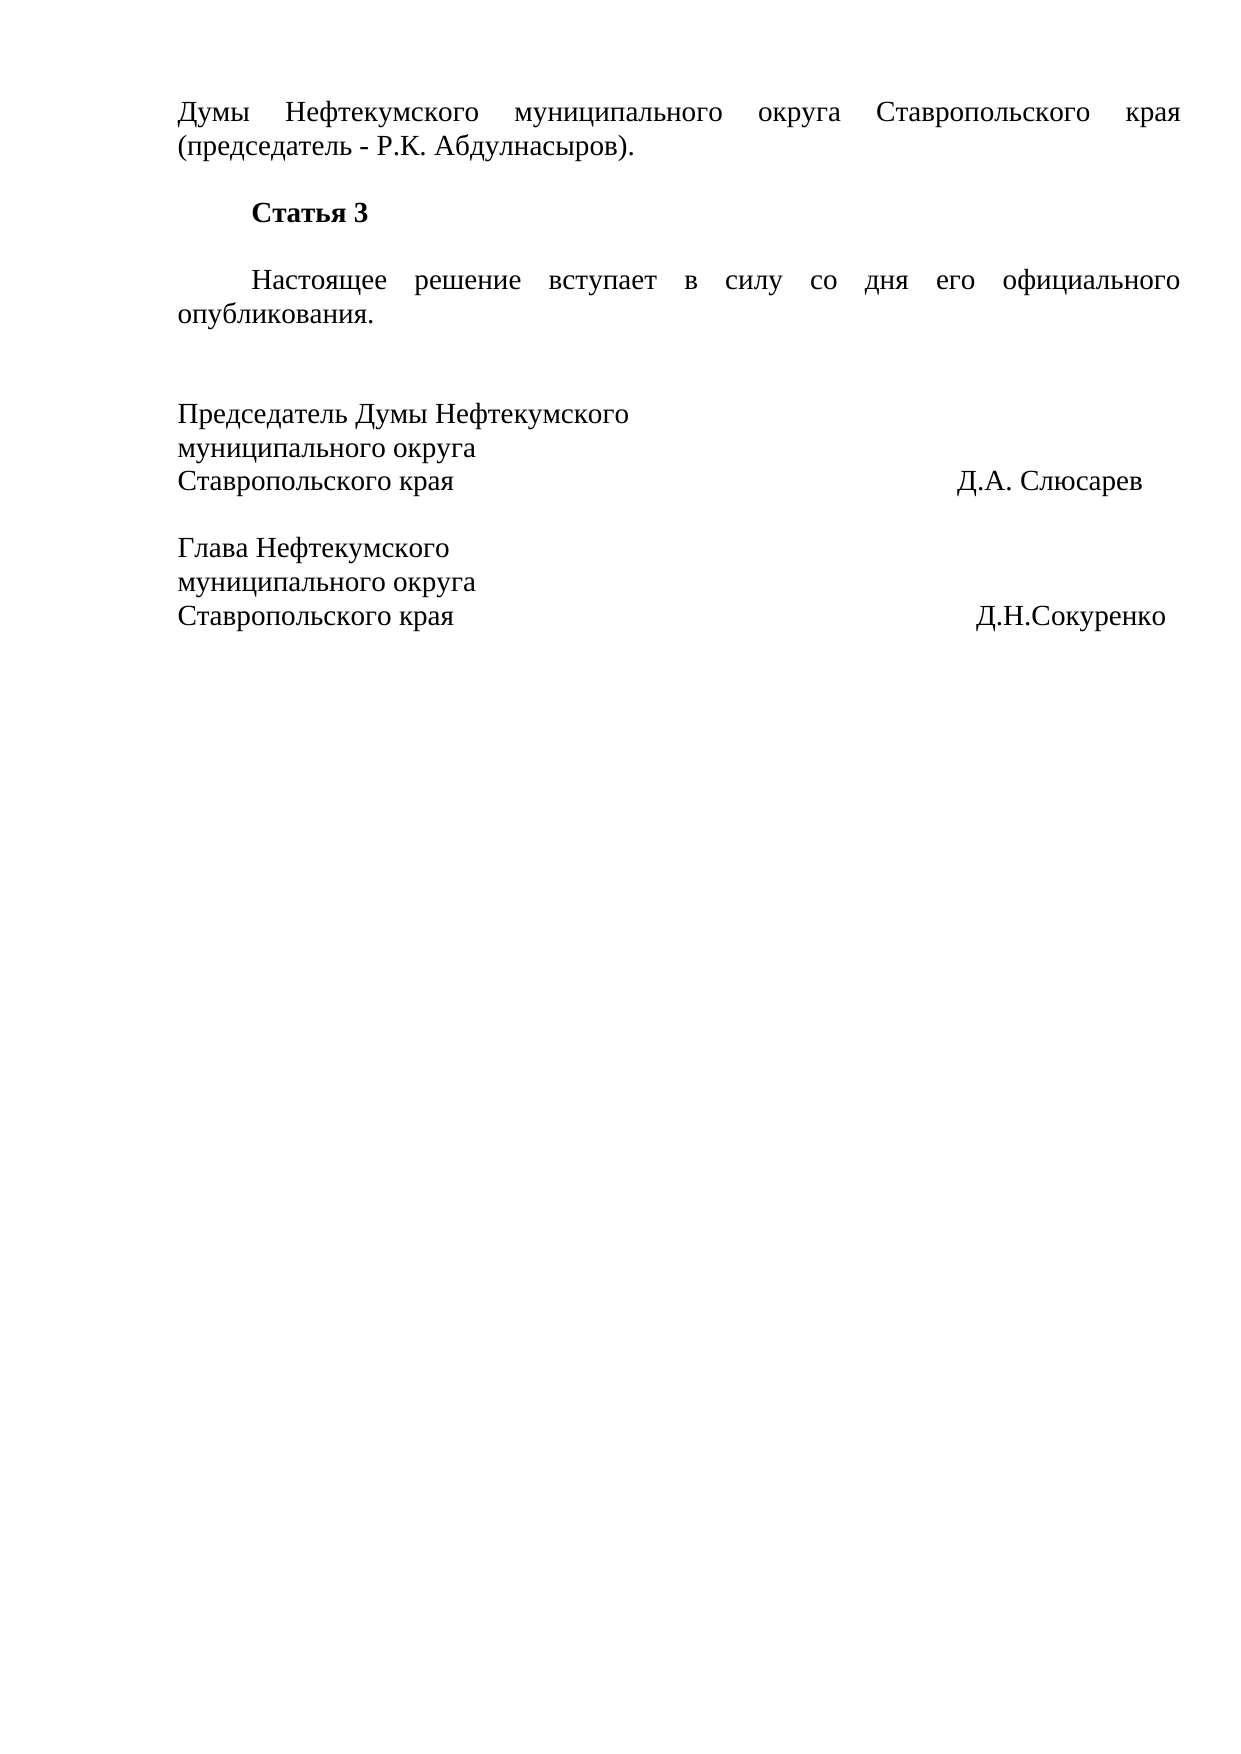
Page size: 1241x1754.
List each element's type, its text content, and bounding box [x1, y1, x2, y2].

text Ставропольского края Д.Н.Сокуренко [177, 598, 1181, 631]
text Настоящее решение вступает в силу со дня его официального опубликования. [177, 262, 1181, 329]
text Председатель Думы Нефтекумского [177, 396, 1181, 430]
text Ставропольского края Д.А. Слюсарев [177, 463, 1181, 497]
text Статья 3 [177, 195, 1181, 229]
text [177, 94, 1181, 162]
text Глава Нефтекумского [177, 531, 1181, 564]
text муниципального округа [177, 430, 1181, 463]
text муниципального округа [177, 564, 1181, 598]
